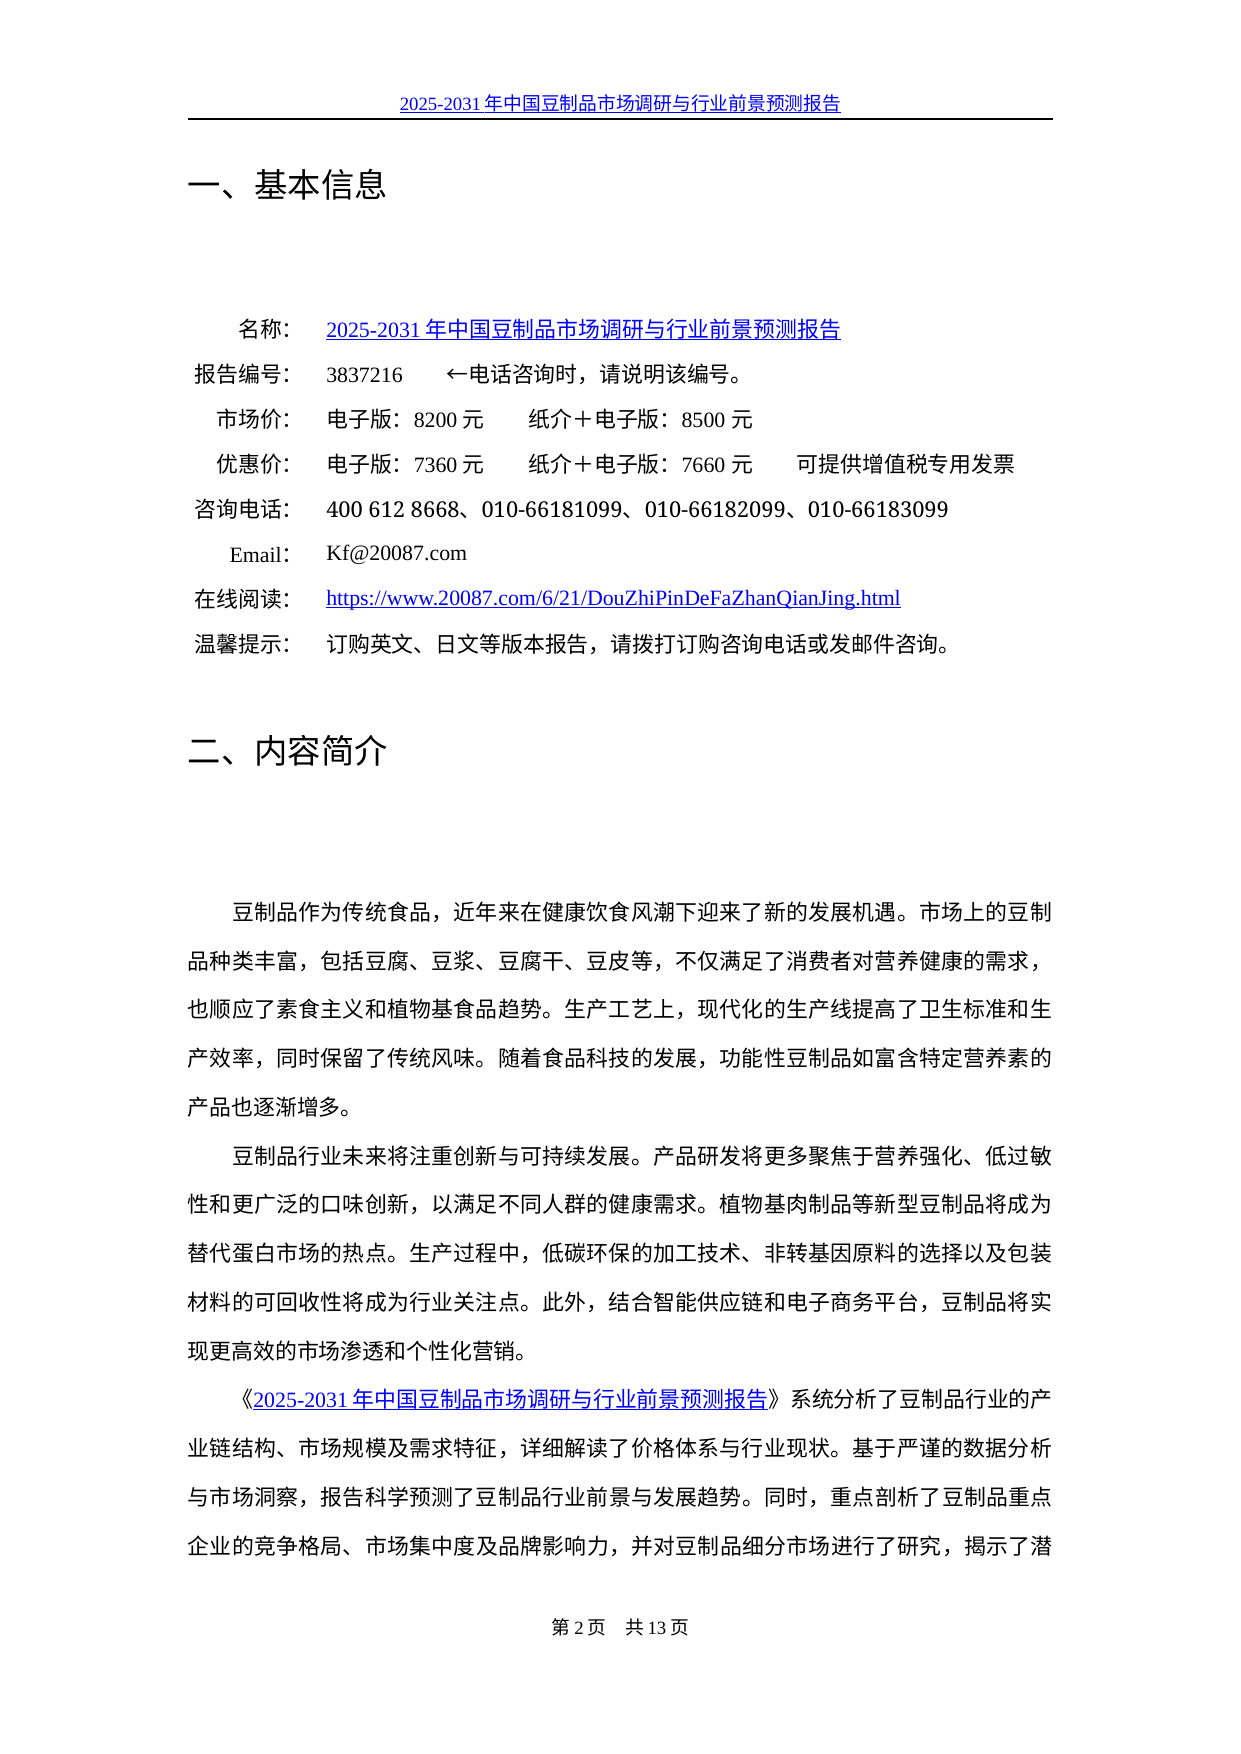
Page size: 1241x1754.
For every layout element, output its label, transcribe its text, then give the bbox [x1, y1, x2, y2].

table_cell 400 612 8668、010-66181099、010-66182099、010-66183099 [315, 492, 1073, 537]
table_cell 温馨提示： [167, 627, 315, 672]
table_cell 电子版：7360 元 纸介＋电子版：7660 元 可提供增值税专用发票 [315, 447, 1073, 492]
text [187, 894, 1053, 1561]
title 二、内容简介 [187, 717, 1053, 782]
title 一、基本信息 [187, 150, 1053, 215]
table_header 名称： [167, 312, 315, 357]
table_cell 3837216 ←电话咨询时，请说明该编号。 [315, 357, 1073, 402]
table_cell 优惠价： [167, 447, 315, 492]
table_cell [315, 582, 1073, 627]
table_cell 报告编号： [167, 357, 315, 402]
table_cell 订购英文、日文等版本报告，请拨打订购咨询电话或发邮件咨询。 [315, 627, 1073, 672]
table_cell 咨询电话： [167, 492, 315, 537]
table_header 2025-2031年中国豆制品市场调研与行业前景预测报告 [315, 312, 1073, 357]
table_cell 电子版：8200 元 纸介＋电子版：8500 元 [315, 402, 1073, 447]
table_cell 在线阅读： [167, 582, 315, 627]
table_cell Kf@20087.com [315, 537, 1073, 582]
table_cell Email： [167, 537, 315, 582]
table_cell 市场价： [167, 402, 315, 447]
